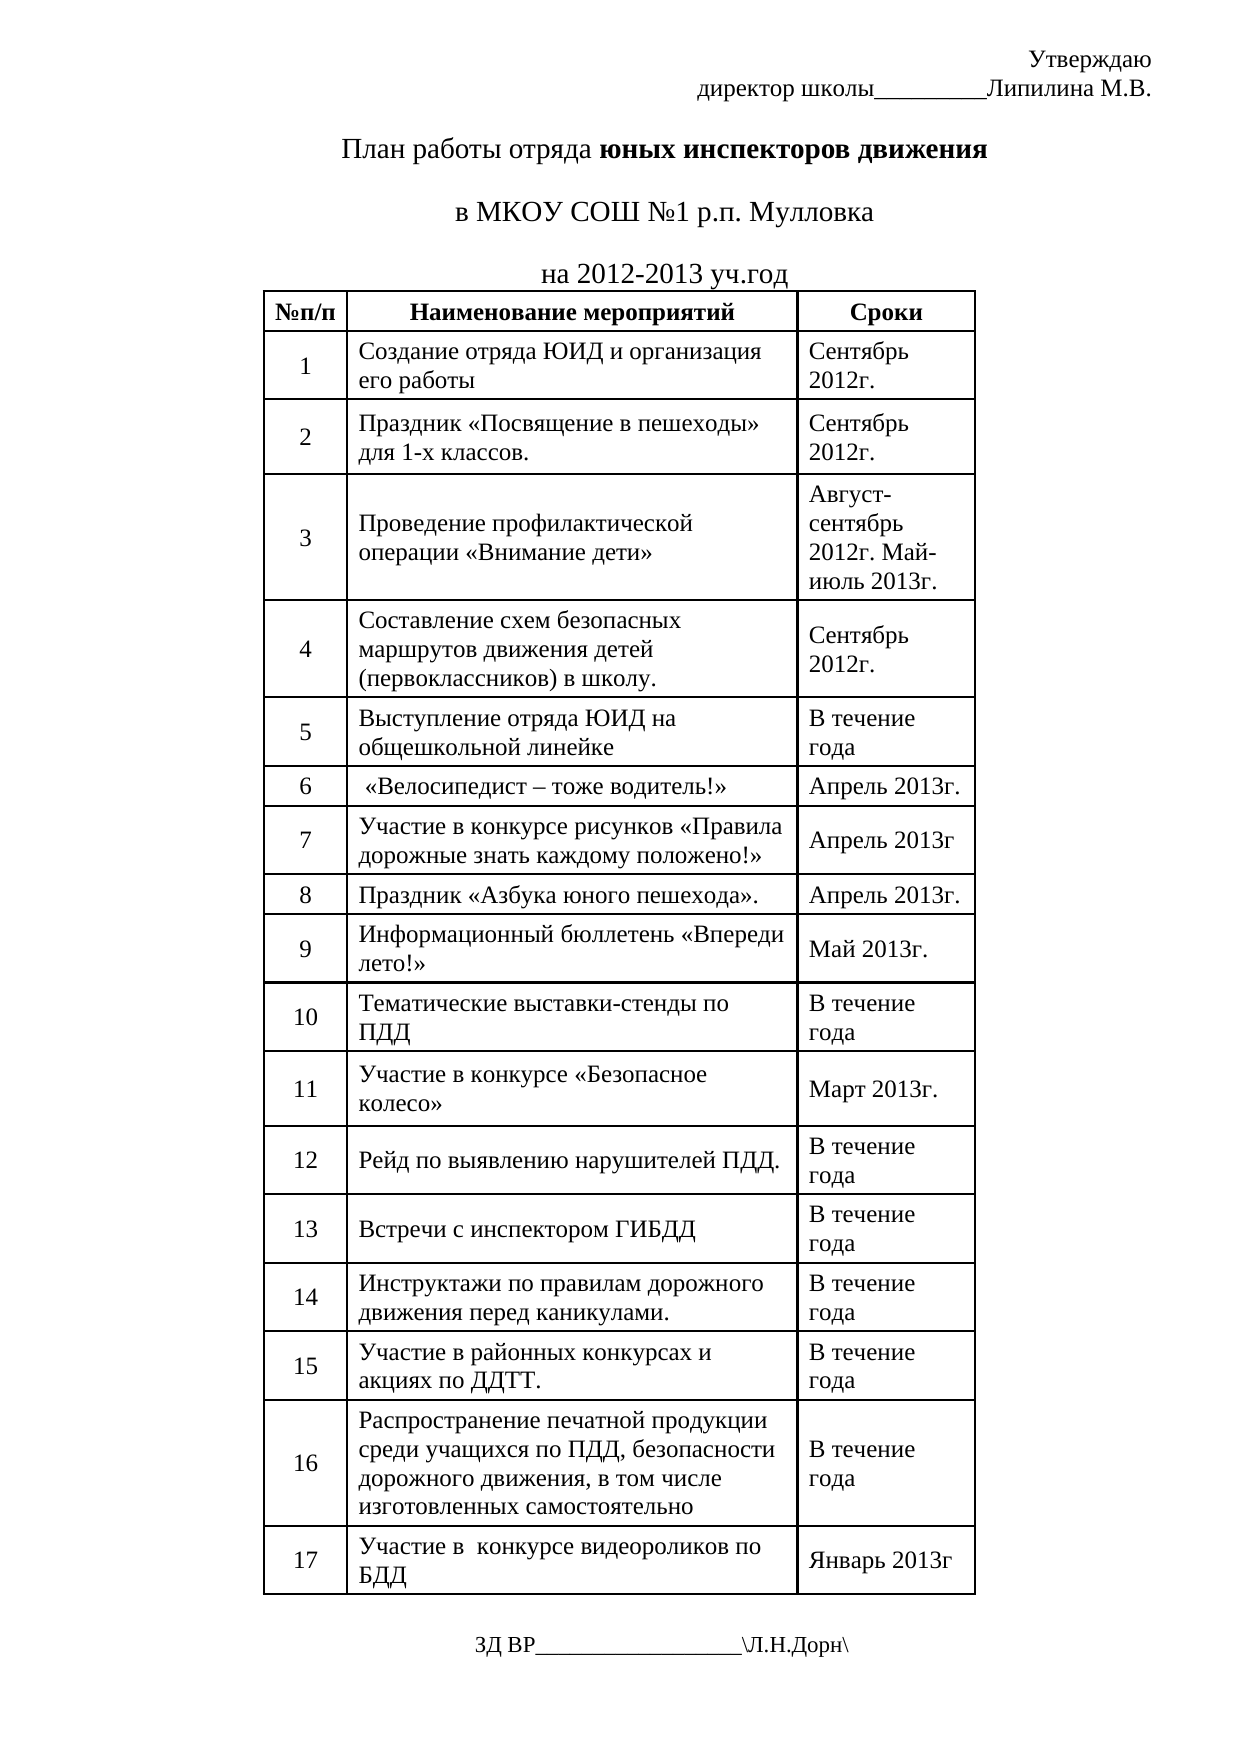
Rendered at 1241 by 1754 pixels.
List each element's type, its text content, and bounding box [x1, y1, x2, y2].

table_cell 5 [265, 698, 346, 765]
table_header Сроки [799, 292, 974, 330]
text директор школы_________Липилина М.В. [177, 73, 1152, 102]
table_cell В течение года [799, 984, 974, 1050]
table_cell Участие в конкурсе рисунков «Правила дорожные знать каждому положено!» [348, 807, 796, 873]
table_cell Апрель 2013г. [799, 875, 974, 913]
table_cell Встречи с инспектором ГИБДД [348, 1195, 796, 1262]
table_cell 3 [265, 475, 346, 599]
text ЗД ВР__________________\Л.Н.Дорн\ [177, 1631, 1152, 1657]
table_cell Распространение печатной продукции среди учащихся по ПДД, безопасности дорожного движения, в том числе изготовленных самостоятельно [348, 1401, 796, 1525]
table_cell Проведение профилактической операции «Внимание дети» [348, 475, 796, 599]
text План работы отряда юных инспекторов движения [177, 131, 1152, 164]
table_cell 1 [265, 332, 346, 398]
table_cell 6 [265, 767, 346, 804]
table_cell 2 [265, 400, 346, 473]
table_cell В течение года [799, 698, 974, 765]
table_cell Тематические выставки-стенды по ПДД [348, 984, 796, 1050]
table_cell Праздник «Азбука юного пешехода». [348, 875, 796, 913]
table_cell В течение года [799, 1264, 974, 1330]
table_header Наименование мероприятий [348, 292, 796, 330]
text Утверждаю [177, 44, 1152, 73]
table_cell Выступление отряда ЮИД на общешкольной линейке [348, 698, 796, 765]
table_cell Участие в конкурсе видеороликов по БДД [348, 1527, 796, 1593]
table_cell 7 [265, 807, 346, 873]
table_cell «Велосипедист – тоже водитель!» [348, 767, 796, 804]
table_cell Инструктажи по правилам дорожного движения перед каникулами. [348, 1264, 796, 1330]
table_cell 9 [265, 915, 346, 981]
table_cell 17 [265, 1527, 346, 1593]
table_cell Апрель 2013г. [799, 767, 974, 804]
table_cell Участие в районных конкурсах и акциях по ДДТТ. [348, 1332, 796, 1399]
text на 2012-2013 уч.год [177, 256, 1152, 290]
table_cell 15 [265, 1332, 346, 1399]
text в МКОУ СОШ №1 р.п. Мулловка [177, 194, 1152, 227]
table_cell Составление схем безопасных маршрутов движения детей (первоклассников) в школу. [348, 601, 796, 696]
table_cell Рейд по выявлению нарушителей ПДД. [348, 1127, 796, 1193]
table_cell Май 2013г. [799, 915, 974, 981]
table_cell 16 [265, 1401, 346, 1525]
table_cell 8 [265, 875, 346, 913]
table_cell Информационный бюллетень «Впереди лето!» [348, 915, 796, 981]
table_header №п/п [265, 292, 346, 330]
table_cell Праздник «Посвящение в пешеходы» для 1-х классов. [348, 400, 796, 473]
table_cell 12 [265, 1127, 346, 1193]
table_cell 4 [265, 601, 346, 696]
table_cell В течение года [799, 1127, 974, 1193]
table_cell В течение года [799, 1401, 974, 1525]
table_cell 11 [265, 1052, 346, 1124]
table_cell Январь 2013г [799, 1527, 974, 1593]
table_cell Август-сентябрь 2012г. Май-июль 2013г. [799, 475, 974, 599]
table_cell Участие в конкурсе «Безопасное колесо» [348, 1052, 796, 1124]
table_cell Создание отряда ЮИД и организация его работы [348, 332, 796, 398]
table_cell Апрель 2013г [799, 807, 974, 873]
table_cell Март 2013г. [799, 1052, 974, 1124]
table_cell Сентябрь 2012г. [799, 400, 974, 473]
table_cell 10 [265, 984, 346, 1050]
table_cell 13 [265, 1195, 346, 1262]
table_cell Сентябрь 2012г. [799, 332, 974, 398]
table_cell Сентябрь 2012г. [799, 601, 974, 696]
table_cell 14 [265, 1264, 346, 1330]
table_cell В течение года [799, 1195, 974, 1262]
table_cell В течение года [799, 1332, 974, 1399]
